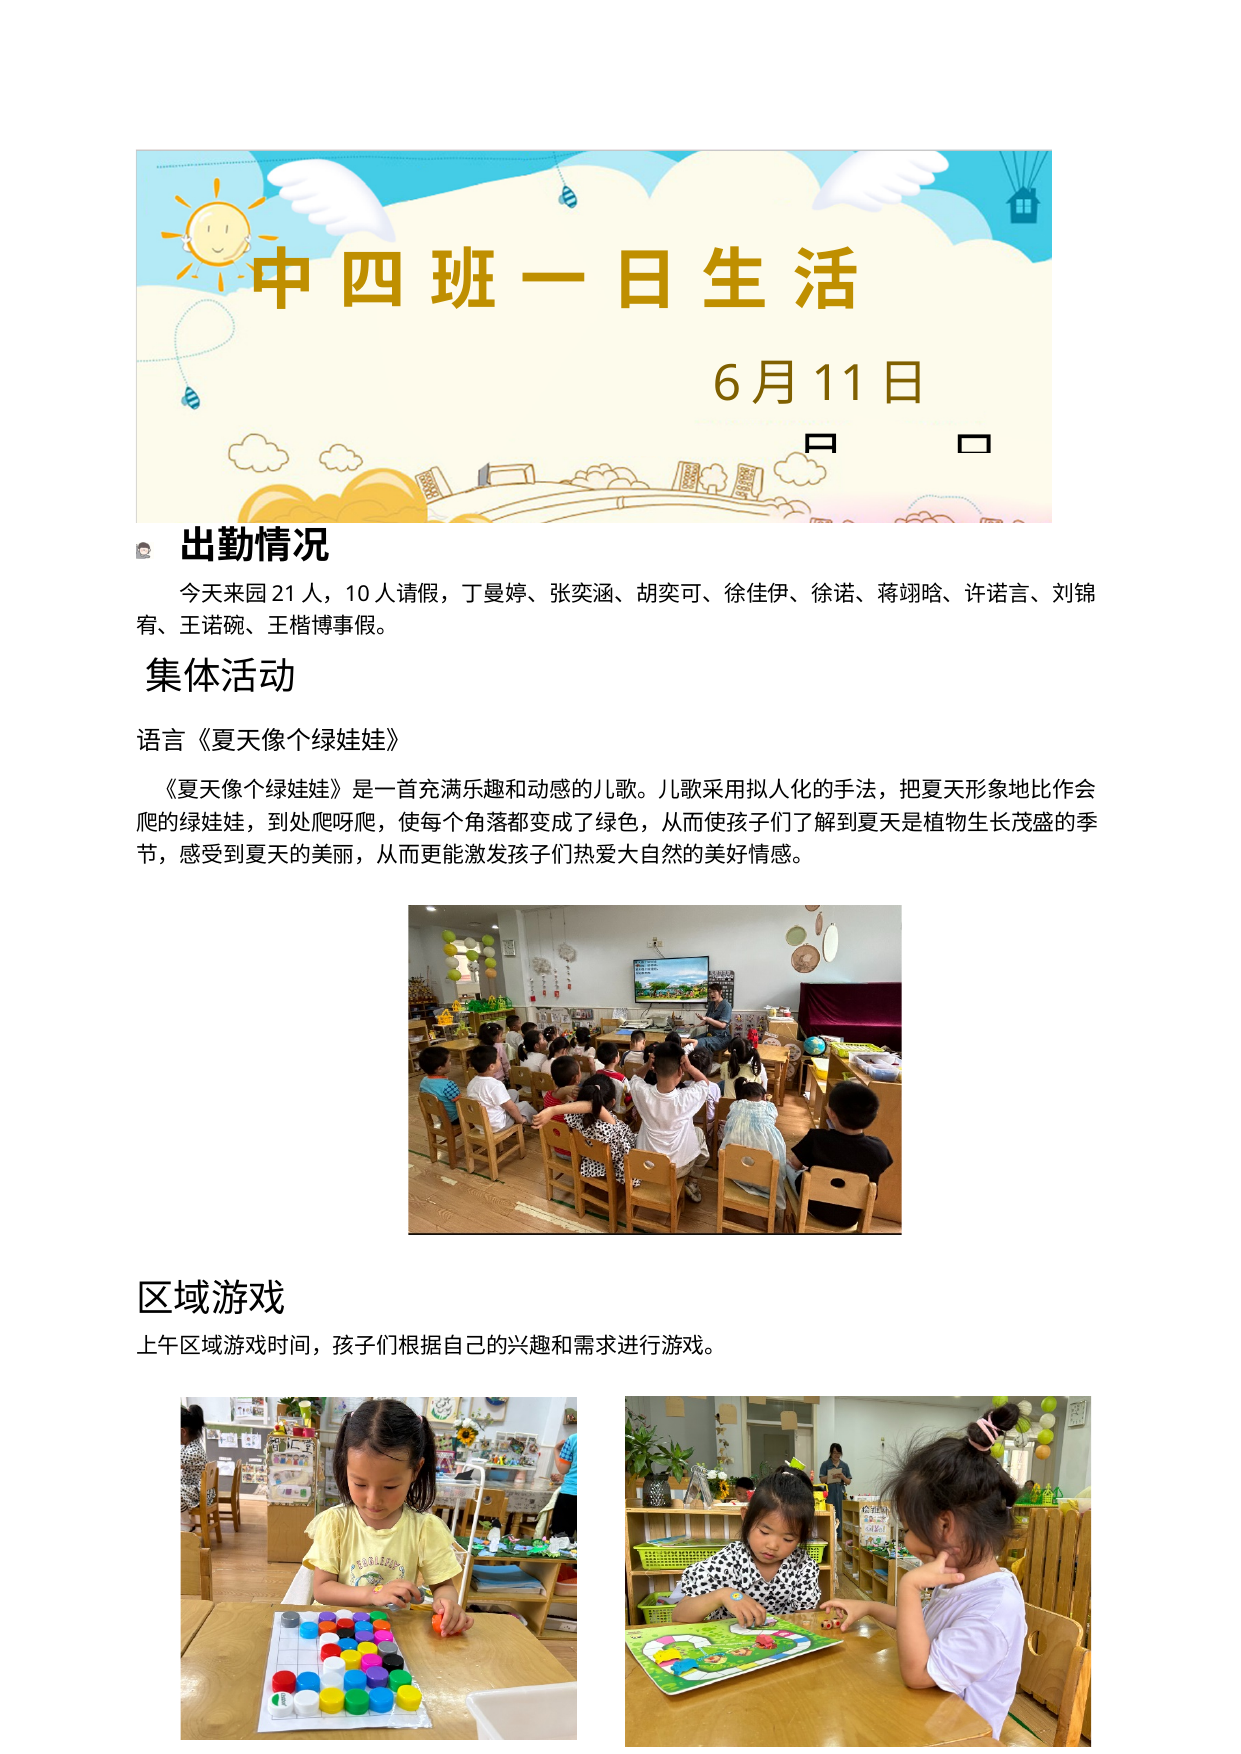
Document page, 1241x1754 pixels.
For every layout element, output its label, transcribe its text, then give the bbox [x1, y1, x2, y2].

picture [408, 905, 902, 1235]
picture [136, 542, 154, 559]
picture [180, 1397, 577, 1740]
text 上午区域游戏时间，孩子们根据自己的兴趣和需求进行游戏。 [136, 1327, 1104, 1360]
text 集体活动 [136, 641, 1104, 706]
text 语言《夏天像个绿娃娃》 [136, 706, 1104, 771]
list 出勤情况 [136, 510, 1104, 575]
picture [135, 149, 1052, 523]
text 今天来园21人，10人请假，丁曼婷、张奕涵、胡奕可、徐佳伊、徐诺、蒋翊晗、许诺言、刘锦宥、王诺碗、王楷博事假。 [136, 575, 1104, 641]
picture [625, 1396, 1092, 1747]
text 区域游戏 [136, 1262, 1104, 1327]
text 《夏天像个绿娃娃》是一首充满乐趣和动感的儿歌。儿歌采用拟人化的手法，把夏天形象地比作会爬的绿娃娃，到处爬呀爬，使每个角落都变成了绿色，从而使孩子们了解到夏天是植物生长茂盛的季节，感受到夏天的美丽，从而更能激发孩子们热爱大自然的美好情感。 [136, 771, 1104, 869]
